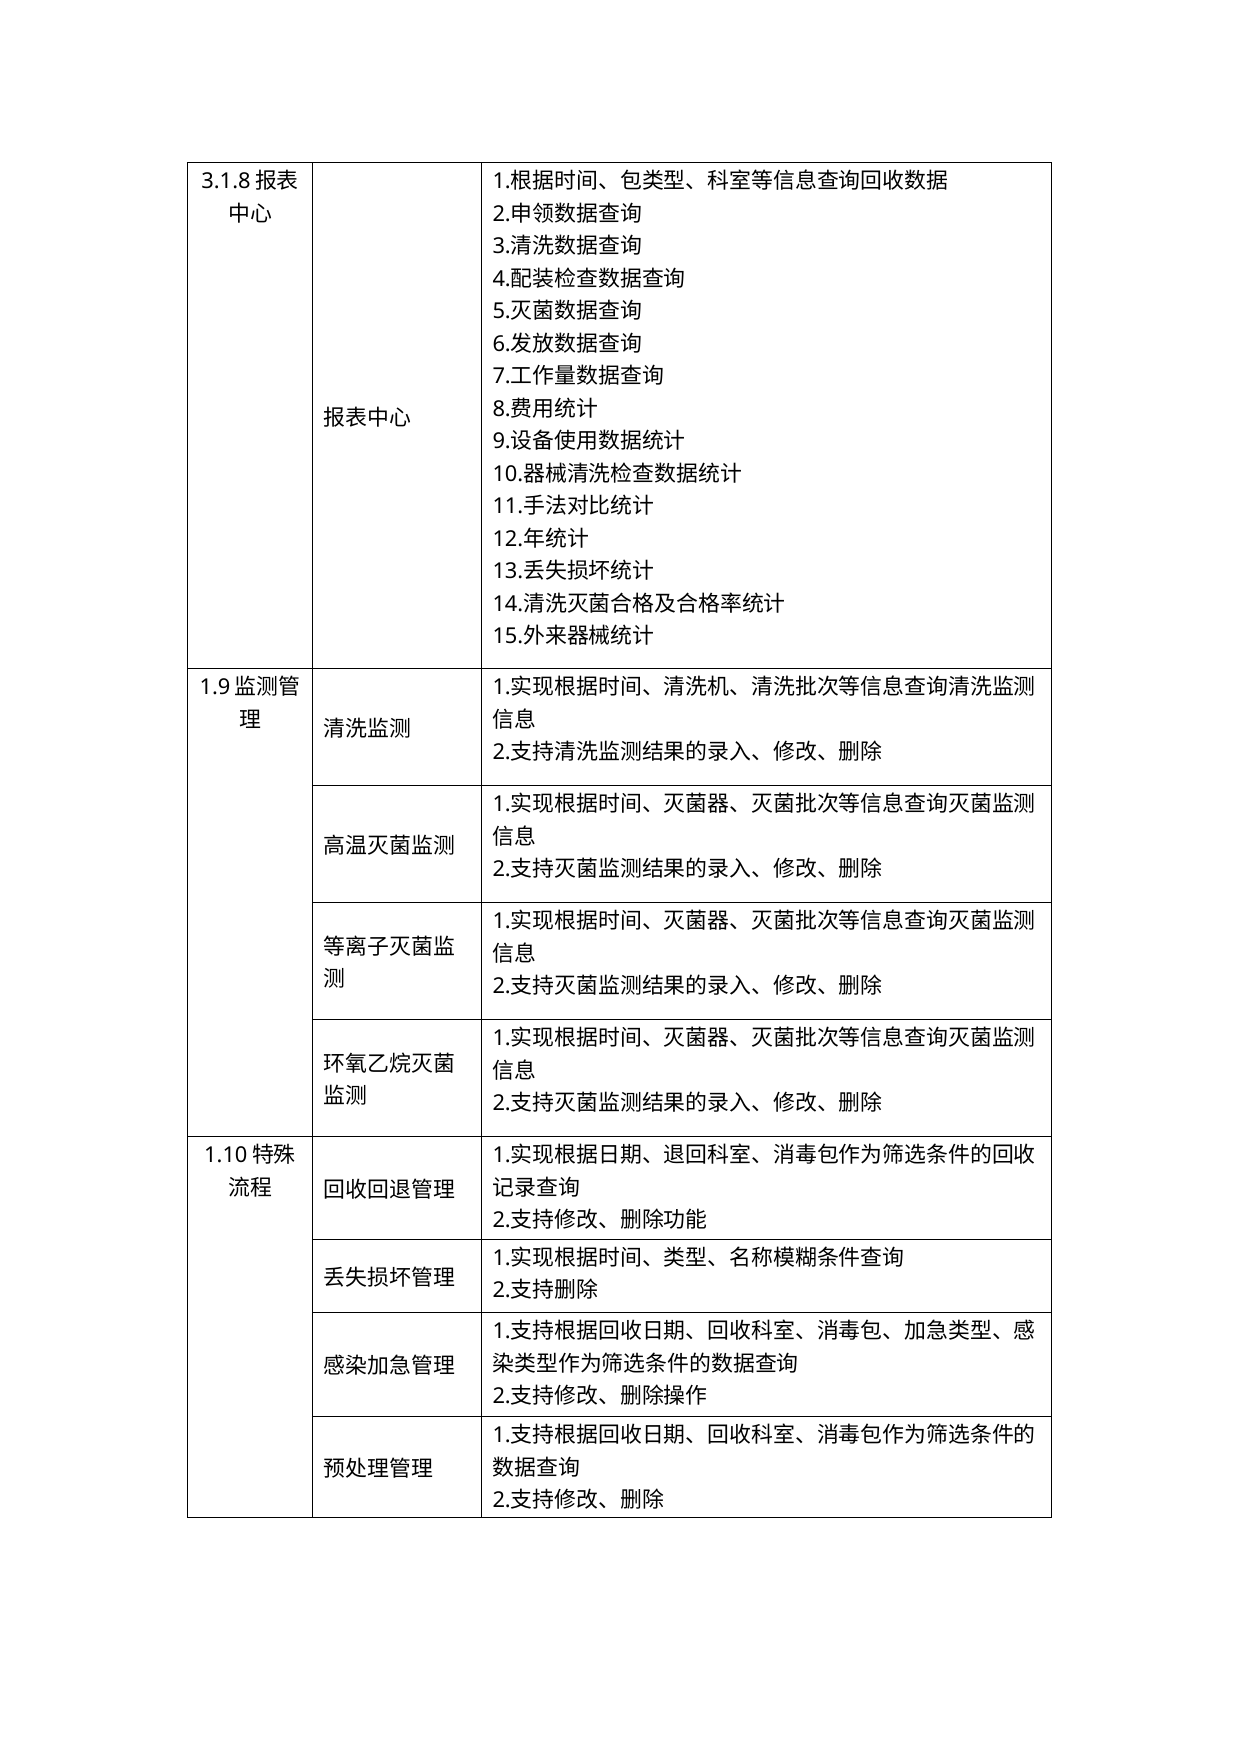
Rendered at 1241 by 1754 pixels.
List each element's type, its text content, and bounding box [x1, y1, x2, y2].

table_cell 等离子灭菌监测 [313, 903, 481, 1019]
table_cell 回收回退管理 [313, 1137, 481, 1239]
table_cell 1.10特殊流程 [188, 1137, 312, 1517]
table_cell 1.实现根据时间、类型、名称模糊条件查询 2.支持删除 [482, 1240, 1051, 1312]
table_cell 1.实现根据时间、灭菌器、灭菌批次等信息查询灭菌监测信息 2.支持灭菌监测结果的录入、修改、删除 [482, 786, 1051, 902]
table_cell 环氧乙烷灭菌监测 [313, 1020, 481, 1136]
table_cell 3.1.8报表中心 [188, 163, 312, 668]
table_cell 1.根据时间、包类型、科室等信息查询回收数据 2.申领数据查询 3.清洗数据查询 4.配装检查数据查询 5.灭菌数据查询 6.发放数据查询 7.工作量数据查询 8.费用统计 9.设备使用数据统计 10.器械清洗检查数据统计 11.手法对比统计 12.年统计 13.丢失损坏统计 14.清洗灭菌合格及合格率统计 15.外来器械统计 [482, 163, 1051, 668]
table_cell 1.实现根据时间、灭菌器、灭菌批次等信息查询灭菌监测信息 2.支持灭菌监测结果的录入、修改、删除 [482, 1020, 1051, 1136]
table_cell 高温灭菌监测 [313, 786, 481, 902]
table_cell 报表中心 [313, 163, 481, 668]
table_cell 预处理管理 [313, 1417, 481, 1517]
table_cell 1.实现根据时间、清洗机、清洗批次等信息查询清洗监测信息 2.支持清洗监测结果的录入、修改、删除 [482, 669, 1051, 785]
table_cell 感染加急管理 [313, 1313, 481, 1416]
table_cell 1.实现根据日期、退回科室、消毒包作为筛选条件的回收记录查询 2.支持修改、删除功能 [482, 1137, 1051, 1239]
table_cell 丢失损坏管理 [313, 1240, 481, 1312]
table_cell 1.9监测管理 [188, 669, 312, 1136]
table_cell 清洗监测 [313, 669, 481, 785]
table_cell 1.支持根据回收日期、回收科室、消毒包作为筛选条件的数据查询 2.支持修改、删除 [482, 1417, 1051, 1517]
table_cell 1.实现根据时间、灭菌器、灭菌批次等信息查询灭菌监测信息 2.支持灭菌监测结果的录入、修改、删除 [482, 903, 1051, 1019]
table_cell 1.支持根据回收日期、回收科室、消毒包、加急类型、感染类型作为筛选条件的数据查询 2.支持修改、删除操作 [482, 1313, 1051, 1416]
